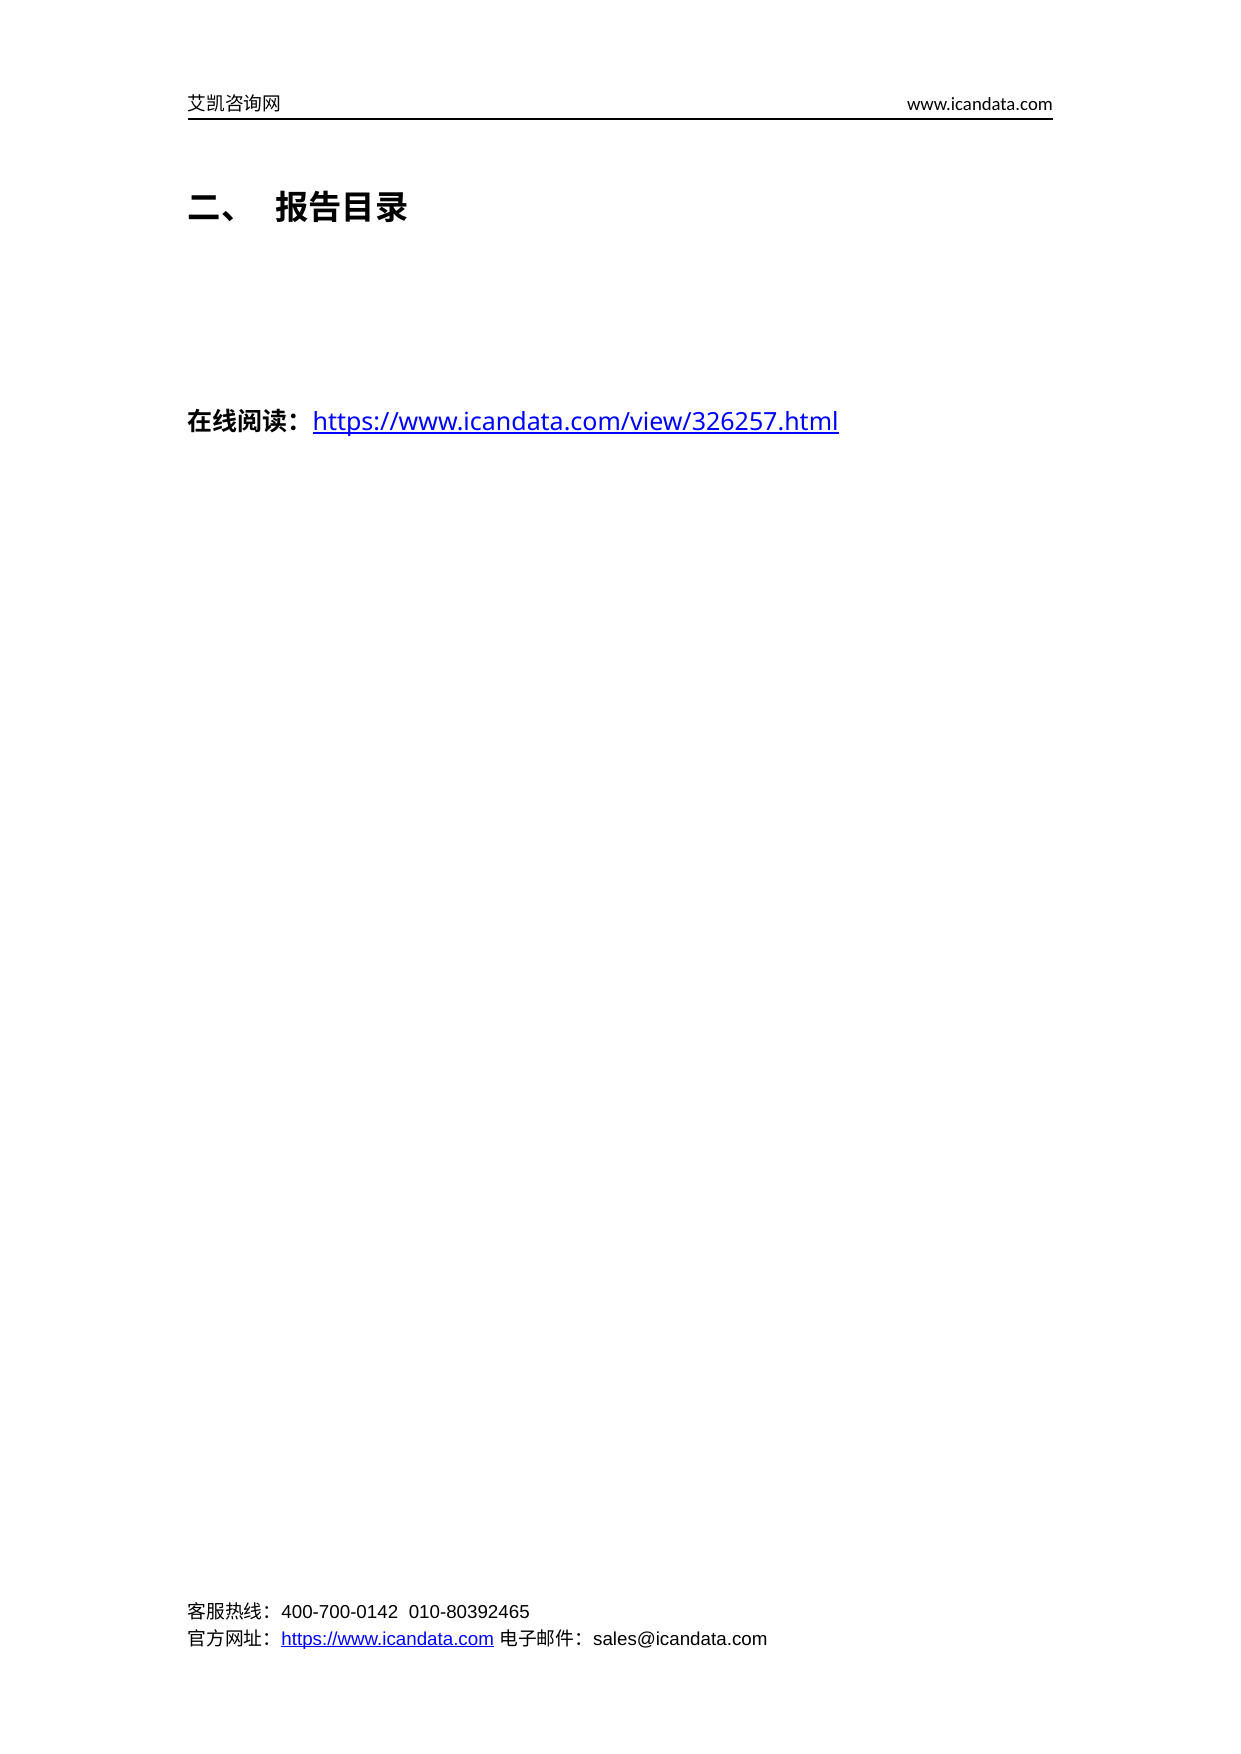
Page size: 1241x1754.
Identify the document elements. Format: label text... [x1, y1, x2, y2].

text 在线阅读：https://www.icandata.com/view/326257.html [187, 387, 1053, 452]
subtitle 报告目录 [187, 172, 1053, 237]
